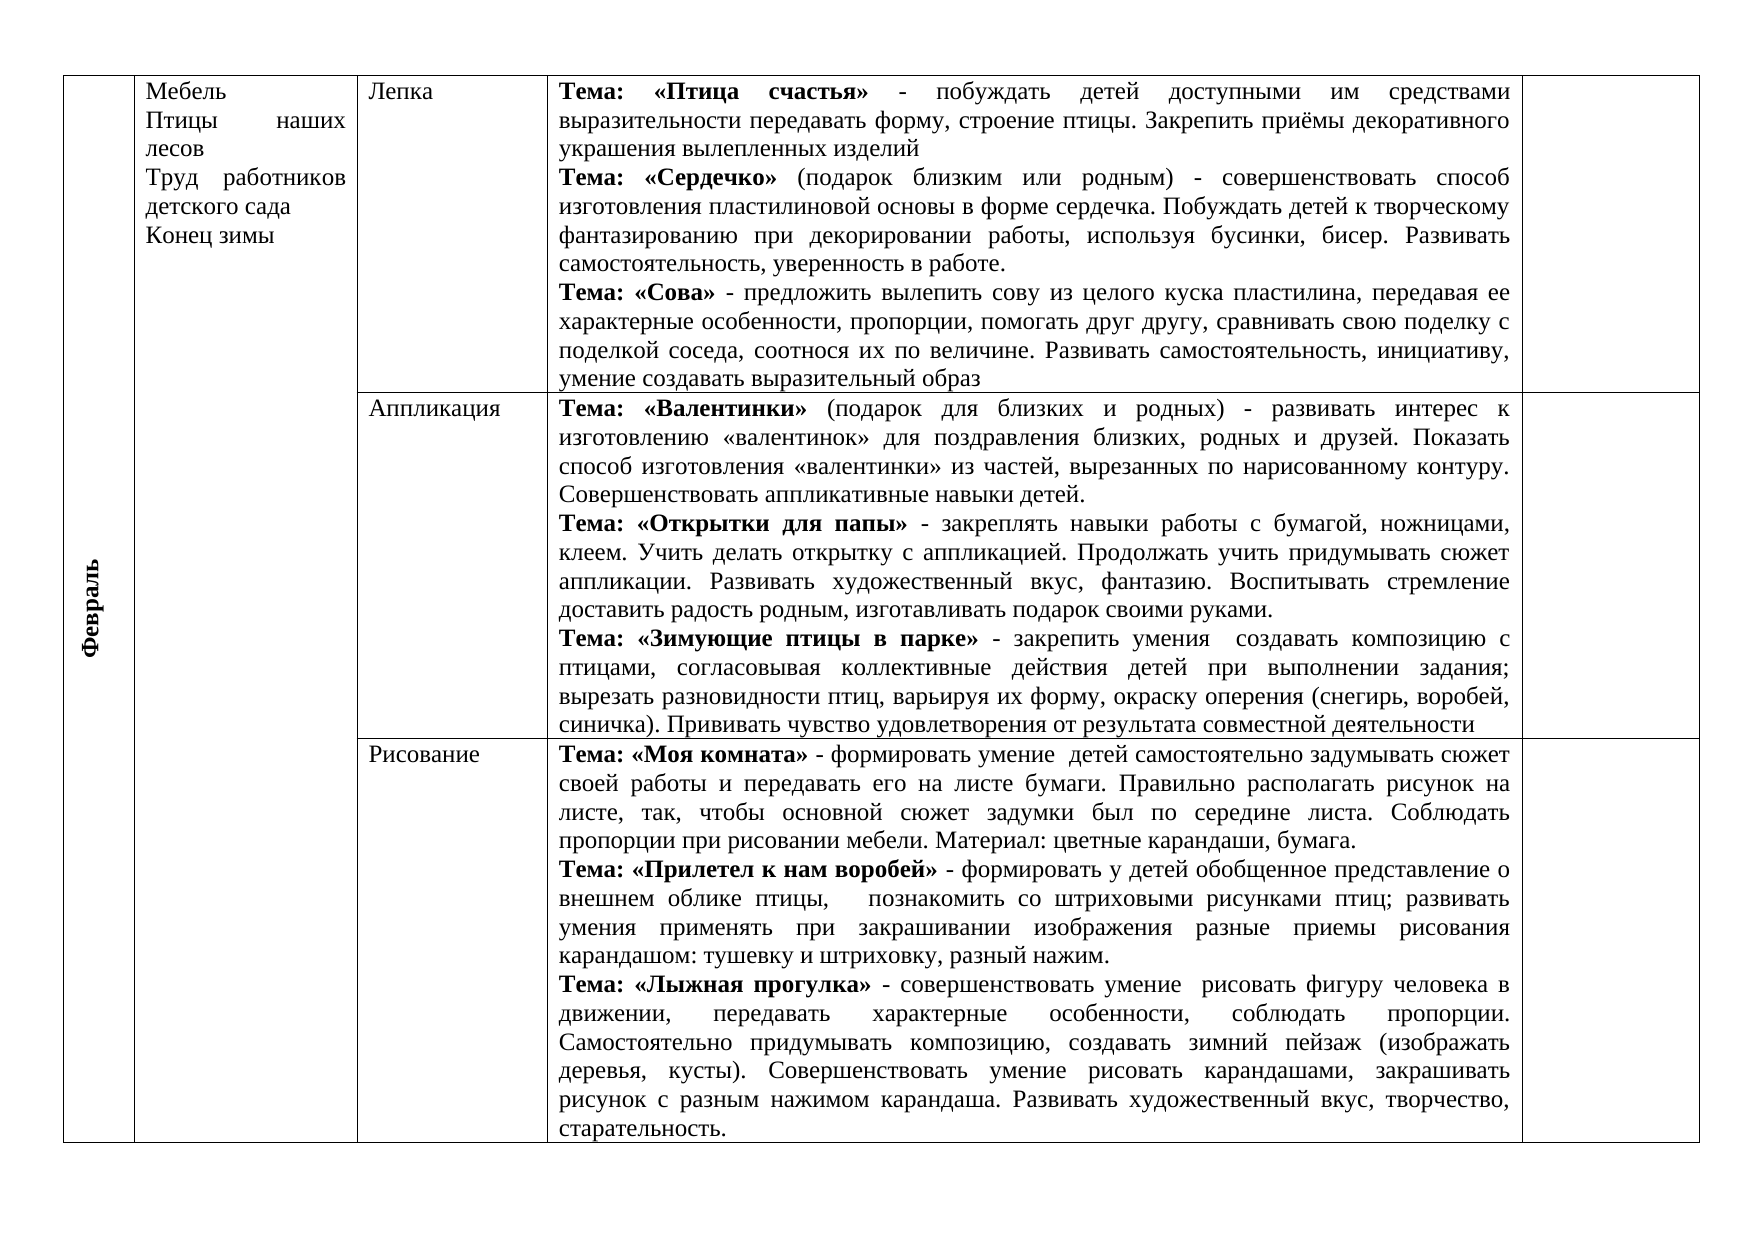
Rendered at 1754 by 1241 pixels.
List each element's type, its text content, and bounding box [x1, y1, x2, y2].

table_cell Рисование [358, 739, 547, 1142]
table_cell Лепка [358, 76, 547, 392]
table_cell Тема: «Валентинки» (подарок для близких и родных) - развивать интерес к изготовлению «валентинок» для поздравления близких, родных и друзей. Показать способ изготовления «валентинки» из частей, вырезанных по нарисованному контуру. Совершенствовать аппликативные навыки детей. Тема: «Открытки для папы» - закреплять навыки работы с бумагой, ножницами, клеем. Учить делать открытку с аппликацией. Продолжать учить придумывать сюжет аппликации. Развивать художественный вкус, фантазию. Воспитывать стремление доставить радость родным, изготавливать подарок своими руками. Тема: «Зимующие птицы в парке» - закрепить умения создавать композицию с птицами, согласовывая коллективные действия детей при выполнении задания; вырезать разновидности птиц, варьируя их форму, окраску оперения (снегирь, воробей, синичка). Прививать чувство удовлетворения от результата совместной деятельности [548, 393, 1522, 738]
table_cell [1523, 393, 1699, 738]
table_cell [1523, 739, 1699, 1142]
table_cell Тема: «Птица счастья» - побуждать детей доступными им средствами выразительности передавать форму, строение птицы. Закрепить приёмы декоративного украшения вылепленных изделий Тема: «Сердечко» (подарок близким или родным) - совершенствовать способ изготовления пластилиновой основы в форме сердечка. Побуждать детей к творческому фантазированию при декорировании работы, используя бусинки, бисер. Развивать самостоятельность, уверенность в работе. Тема: «Сова» - предложить вылепить сову из целого куска пластилина, передавая ее характерные особенности, пропорции, помогать друг другу, сравнивать свою поделку с поделкой соседа, соотнося их по величине. Развивать самостоятельность, инициативу, умение создавать выразительный образ [548, 76, 1522, 392]
table_cell [1523, 76, 1699, 392]
table_cell Тема: «Моя комната» - формировать умение детей самостоятельно задумывать сюжет своей работы и передавать его на листе бумаги. Правильно располагать рисунок на листе, так, чтобы основной сюжет задумки был по середине листа. Соблюдать пропорции при рисовании мебели. Материал: цветные карандаши, бумага. Тема: «Прилетел к нам воробей» - формировать у детей обобщенное представление о внешнем облике птицы, познакомить со штриховыми рисунками птиц; развивать умения применять при закрашивании изображения разные приемы рисования карандашом: тушевку и штриховку, разный нажим. Тема: «Лыжная прогулка» - совершенствовать умение рисовать фигуру человека в движении, передавать характерные особенности, соблюдать пропорции. Самостоятельно придумывать композицию, создавать зимний пейзаж (изображать деревья, кусты). Совершенствовать умение рисовать карандашами, закрашивать рисунок с разным нажимом карандаша. Развивать художественный вкус, творчество, старательность. [548, 739, 1522, 1142]
table_cell Февраль [64, 76, 134, 1142]
table_cell Аппликация [358, 393, 547, 738]
table_cell Мебель Птицы наших лесов Труд работников детского сада Конец зимы [135, 76, 357, 1142]
